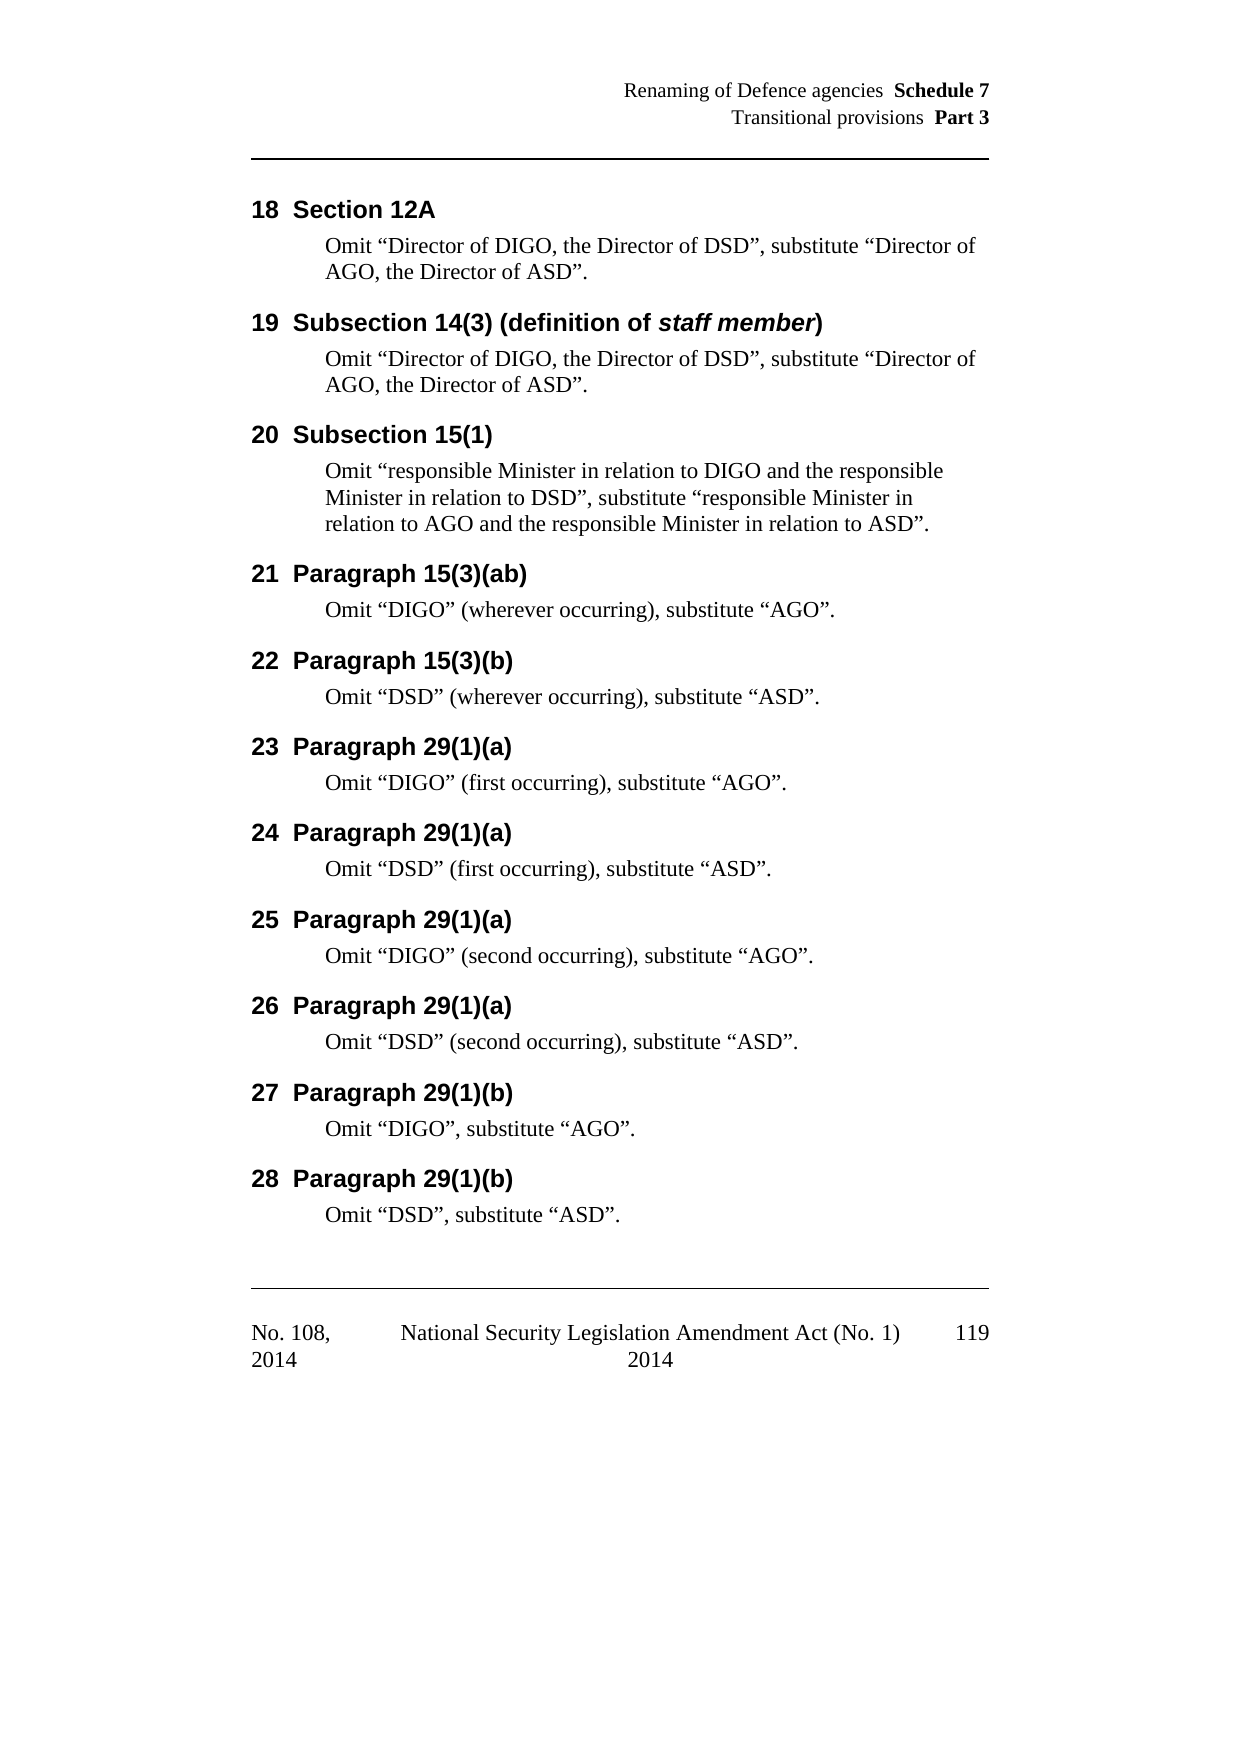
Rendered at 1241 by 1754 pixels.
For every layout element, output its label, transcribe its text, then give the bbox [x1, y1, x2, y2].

text Omit “DSD” (second occurring), substitute “ASD”. [325, 1028, 989, 1054]
text Omit “DIGO” (wherever occurring), substitute “AGO”. [325, 596, 989, 623]
text 18 Section 12A [251, 195, 989, 224]
text 26 Paragraph 29(1)(a) [251, 991, 989, 1020]
text 28 Paragraph 29(1)(b) [251, 1164, 989, 1193]
text 21 Paragraph 15(3)(ab) [251, 559, 989, 588]
text 24 Paragraph 29(1)(a) [251, 818, 989, 847]
text 20 Subsection 15(1) [251, 420, 989, 449]
text Omit “DIGO” (second occurring), substitute “AGO”. [325, 942, 989, 968]
text Omit “Director of DIGO, the Director of DSD”, substitute “Director of AGO, the Director of ASD”. [325, 345, 989, 397]
text 19 Subsection 14(3) (definition of staff member) [251, 308, 989, 336]
text Omit “DSD” (wherever occurring), substitute “ASD”. [325, 683, 989, 709]
text Omit “DIGO”, substitute “AGO”. [325, 1114, 989, 1141]
text 23 Paragraph 29(1)(a) [251, 732, 989, 761]
text 25 Paragraph 29(1)(a) [251, 905, 989, 933]
text Omit “Director of DIGO, the Director of DSD”, substitute “Director of AGO, the Director of ASD”. [325, 232, 989, 285]
text Omit “DSD”, substitute “ASD”. [325, 1201, 989, 1227]
text Omit “DIGO” (first occurring), substitute “AGO”. [325, 769, 989, 796]
text 27 Paragraph 29(1)(b) [251, 1077, 989, 1106]
text 22 Paragraph 15(3)(b) [251, 646, 989, 674]
text Omit “responsible Minister in relation to DIGO and the responsible Minister in relation to DSD”, substitute “responsible Minister in relation to AGO and the responsible Minister in relation to ASD”. [325, 457, 989, 536]
text Omit “DSD” (first occurring), substitute “ASD”. [325, 856, 989, 882]
